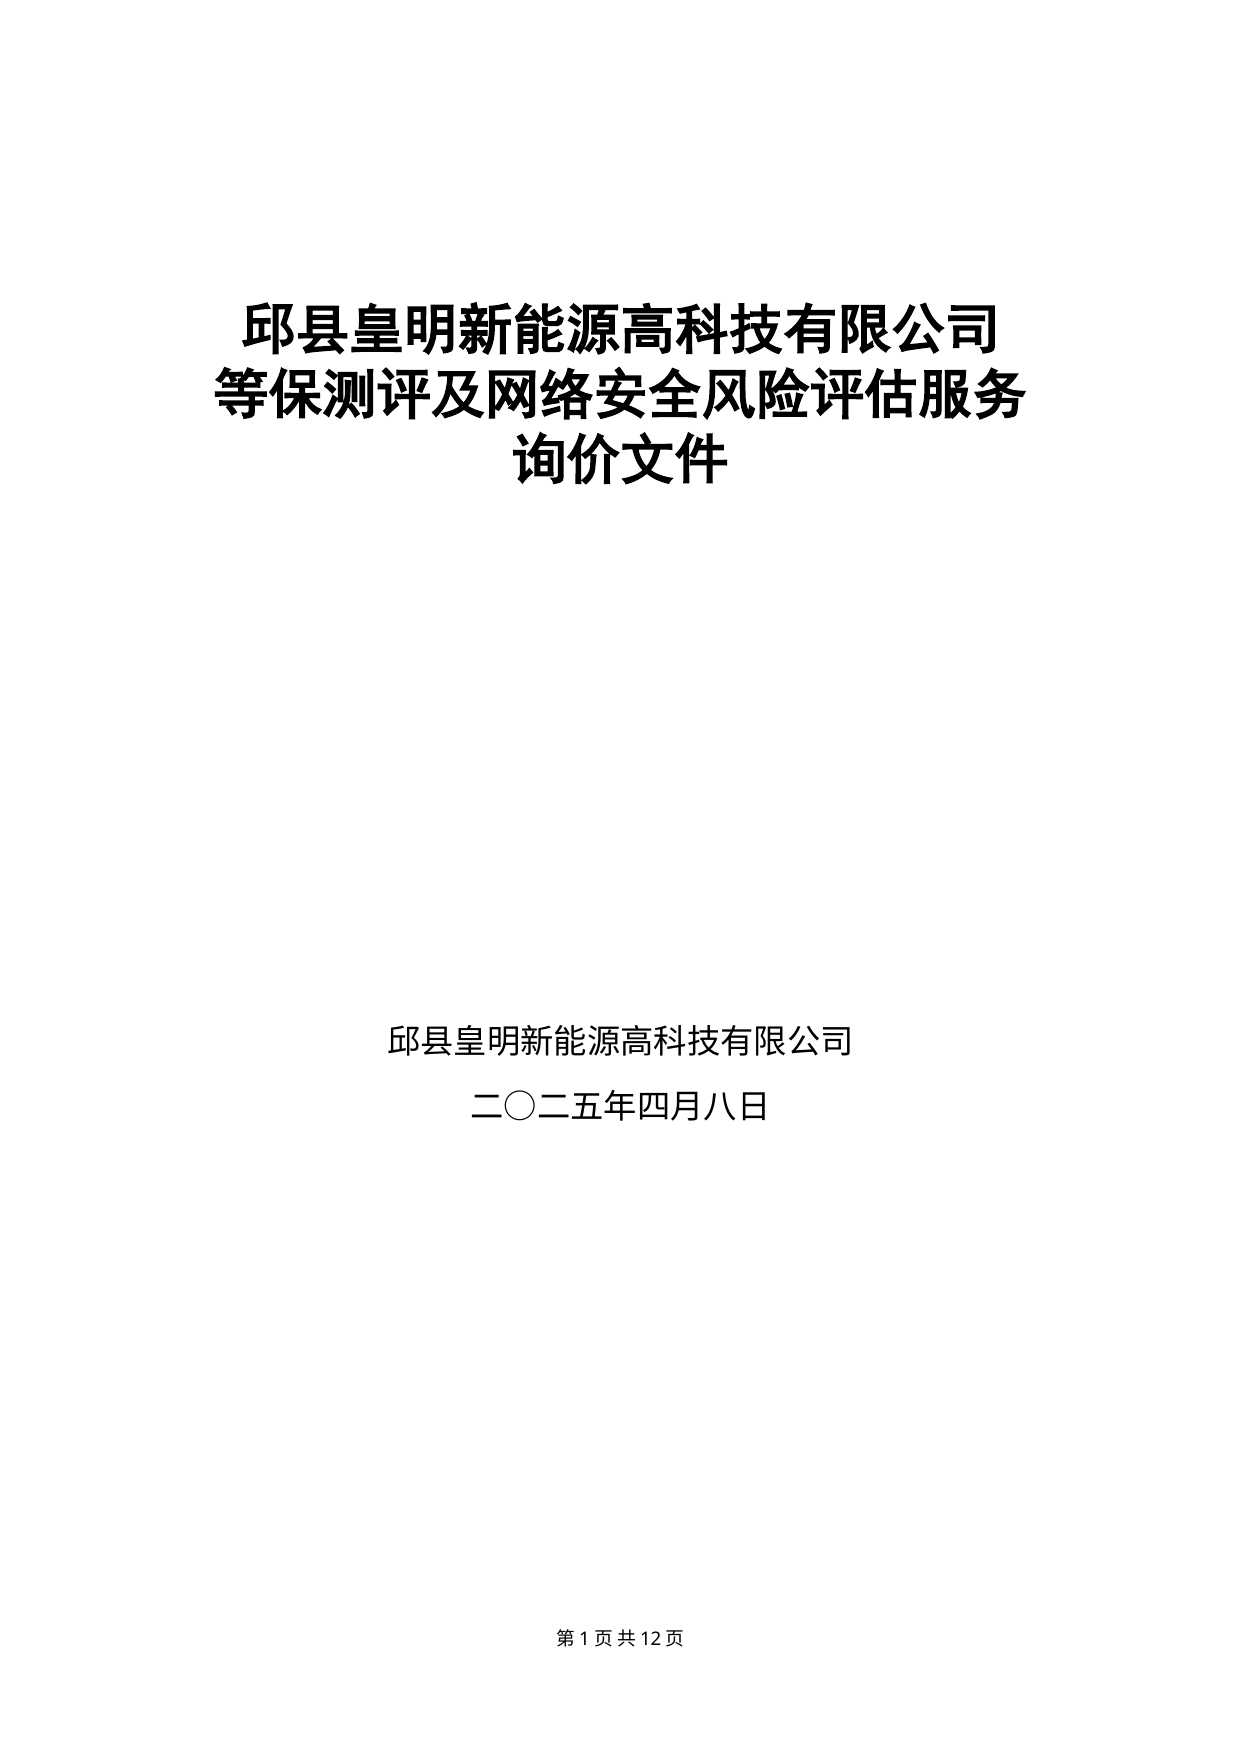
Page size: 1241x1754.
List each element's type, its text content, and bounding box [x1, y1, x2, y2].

text 邱县皇明新能源高科技有限公司 [187, 1007, 1053, 1072]
text 等保测评及网络安全风险评估服务 [187, 357, 1053, 422]
text 邱县皇明新能源高科技有限公司 [187, 292, 1053, 357]
text 询价文件 [187, 422, 1053, 487]
subtitle 二○二五年四月八日 [187, 1072, 1053, 1137]
